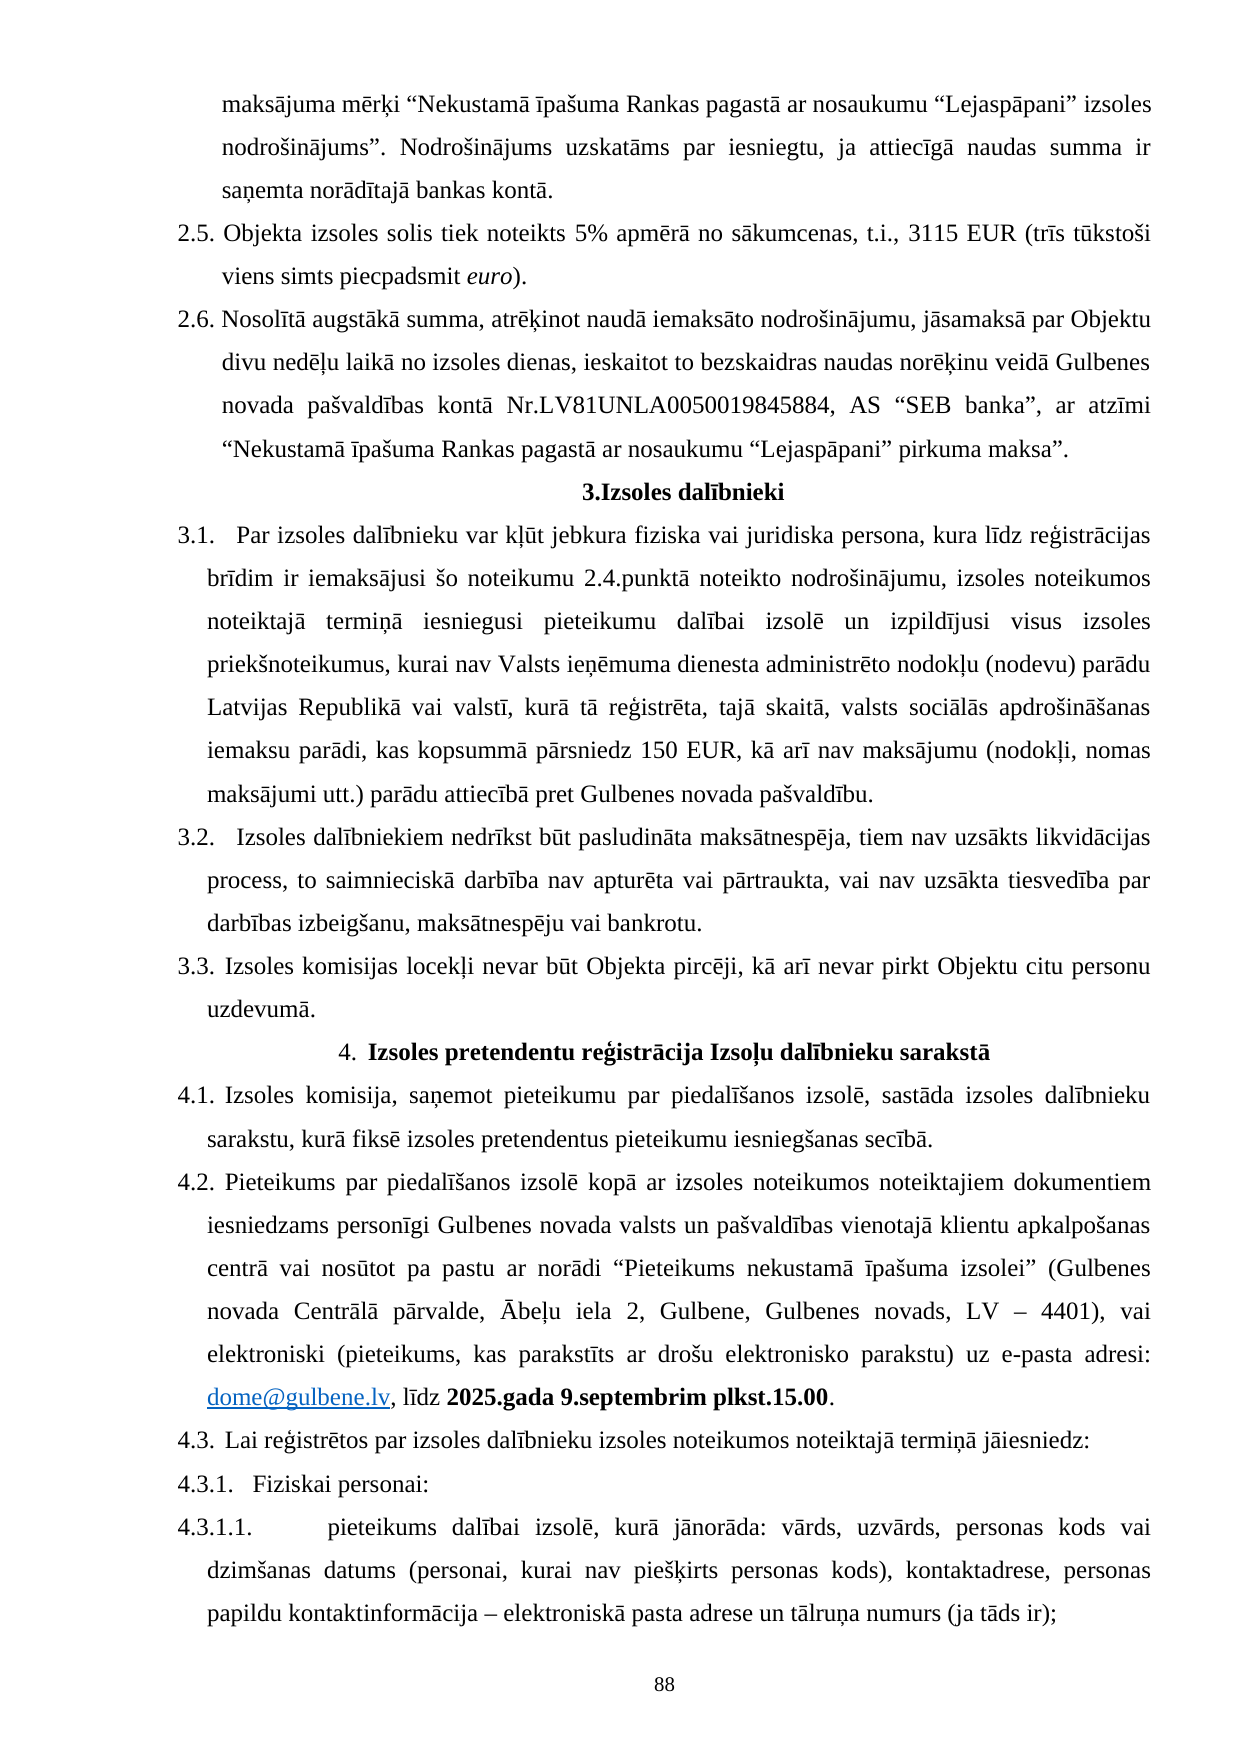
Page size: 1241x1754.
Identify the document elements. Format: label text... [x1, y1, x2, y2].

text 2.5. Objekta izsoles solis tiek noteikts 5% apmērā no sākumcenas, t.i., 3115 EUR (trīs tūkstoši viens simts piecpadsmit euro). [177, 218, 1152, 290]
text 2.6. Nosolītā augstākā summa, atrēķinot naudā iemaksāto nodrošinājumu, jāsamaksā par Objektu divu nedēļu laikā no izsoles dienas, ieskaitot to bezskaidras naudas norēķinu veidā Gulbenes novada pašvaldības kontā Nr.LV81UNLA0050019845884, AS “SEB banka”, ar atzīmi “Nekustamā īpašuma Rankas pagastā ar nosaukumu “Lejaspāpani” pirkuma maksa”. [177, 304, 1152, 462]
list Izsoles komisijas locekļi nevar būt Objekta pircēji, kā arī nevar pirkt Objektu citu personu uzdevumā. [177, 951, 1152, 1023]
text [177, 89, 1152, 204]
list pieteikums dalībai izsolē, kurā jānorāda: vārds, uzvārds, personas kods vai dzimšanas datums (personai, kurai nav piešķirts personas kods), kontaktadrese, personas papildu kontaktinformācija – elektroniskā pasta adrese un tālruņa numurs (ja tāds ir); [177, 1512, 1152, 1627]
list Izsoles komisija, saņemot pieteikumu par piedalīšanos izsolē, sastāda izsoles dalībnieku sarakstu, kurā fiksē izsoles pretendentus pieteikumu iesniegšanas secībā. [177, 1081, 1152, 1152]
list Fiziskai personai: [177, 1469, 1152, 1497]
list Par izsoles dalībnieku var kļūt jebkura fiziska vai juridiska persona, kura līdz reģistrācijas brīdim ir iemaksājusi šo noteikumu 2.4.punktā noteikto nodrošinājumu, izsoles noteikumos noteiktajā termiņā iesniegusi pieteikumu dalībai izsolē un izpildījusi visus izsoles priekšnoteikumus, kurai nav Valsts ieņēmuma dienesta administrēto nodokļu (nodevu) parādu Latvijas Republikā vai valstī, kurā tā reģistrēta, tajā skaitā, valsts sociālās apdrošināšanas iemaksu parādi, kas kopsummā pārsniedz 150 EUR, kā arī nav maksājumu (nodokļi, nomas maksājumi utt.) parādu attiecībā pret Gulbenes novada pašvaldību. [177, 520, 1152, 807]
list Lai reģistrētos par izsoles dalībnieku izsoles noteikumos noteiktajā termiņā jāiesniedz: [177, 1426, 1152, 1454]
list Izsoles dalībniekiem nedrīkst būt pasludināta maksātnespēja, tiem nav uzsākts likvidācijas process, to saimnieciskā darbība nav apturēta vai pārtraukta, vai nav uzsākta tiesvedība par darbības izbeigšanu, maksātnespēju vai bankrotu. [177, 822, 1152, 937]
text 3.Izsoles dalībnieki [215, 477, 1152, 506]
list Izsoles pretendentu reģistrācija Izsoļu dalībnieku sarakstā [177, 1037, 1152, 1066]
list Pieteikums par piedalīšanos izsolē kopā ar izsoles noteikumos noteiktajiem dokumentiem iesniedzams personīgi Gulbenes novada valsts un pašvaldības vienotajā klientu apkalpošanas centrā vai nosūtot pa pastu ar norādi “Pieteikums nekustamā īpašuma izsolei” (Gulbenes novada Centrālā pārvalde, Ābeļu iela 2, Gulbene, Gulbenes novads, LV – 4401), vai elektroniski (pieteikums, kas parakstīts ar drošu elektronisko parakstu) uz e-pasta adresi: dome@gulbene.lv, līdz 2025.gada 9.septembrim plkst.15.00. [177, 1167, 1152, 1411]
